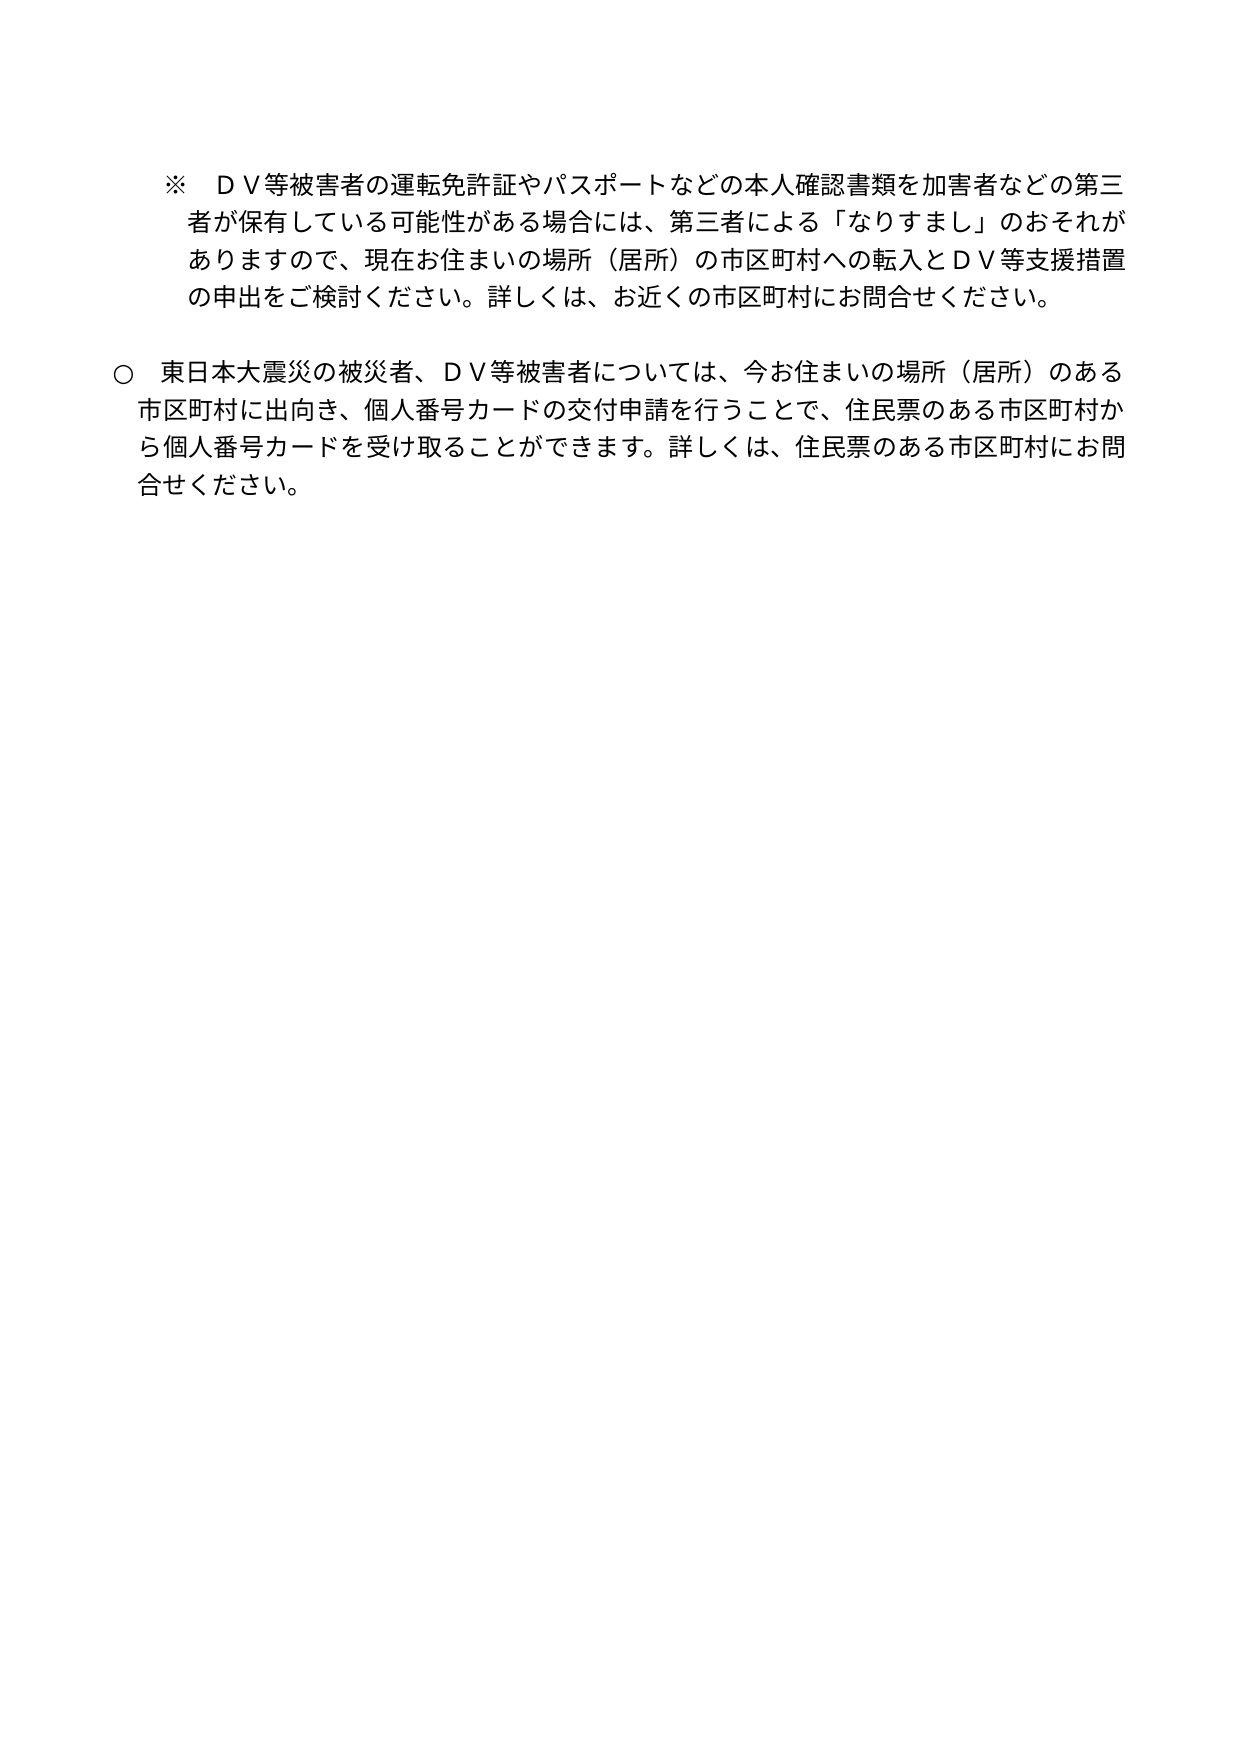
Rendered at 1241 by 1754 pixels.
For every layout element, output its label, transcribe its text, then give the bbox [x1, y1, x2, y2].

text ※ ＤＶ等被害者の運転免許証やパスポートなどの本人確認書類を加害者などの第三者が保有している可能性がある場合には、第三者による「なりすまし」のおそれがありますので、現在お住まいの場所（居所）の市区町村への転入とＤＶ等支援措置の申出をご検討ください。詳しくは、お近くの市区町村にお問合せください。 [112, 164, 1128, 314]
text ○ 東日本大震災の被災者、ＤＶ等被害者については、今お住まいの場所（居所）のある市区町村に出向き、個人番号カードの交付申請を行うことで、住民票のある市区町村から個人番号カードを受け取ることができます。詳しくは、住民票のある市区町村にお問合せください。 [112, 352, 1128, 502]
